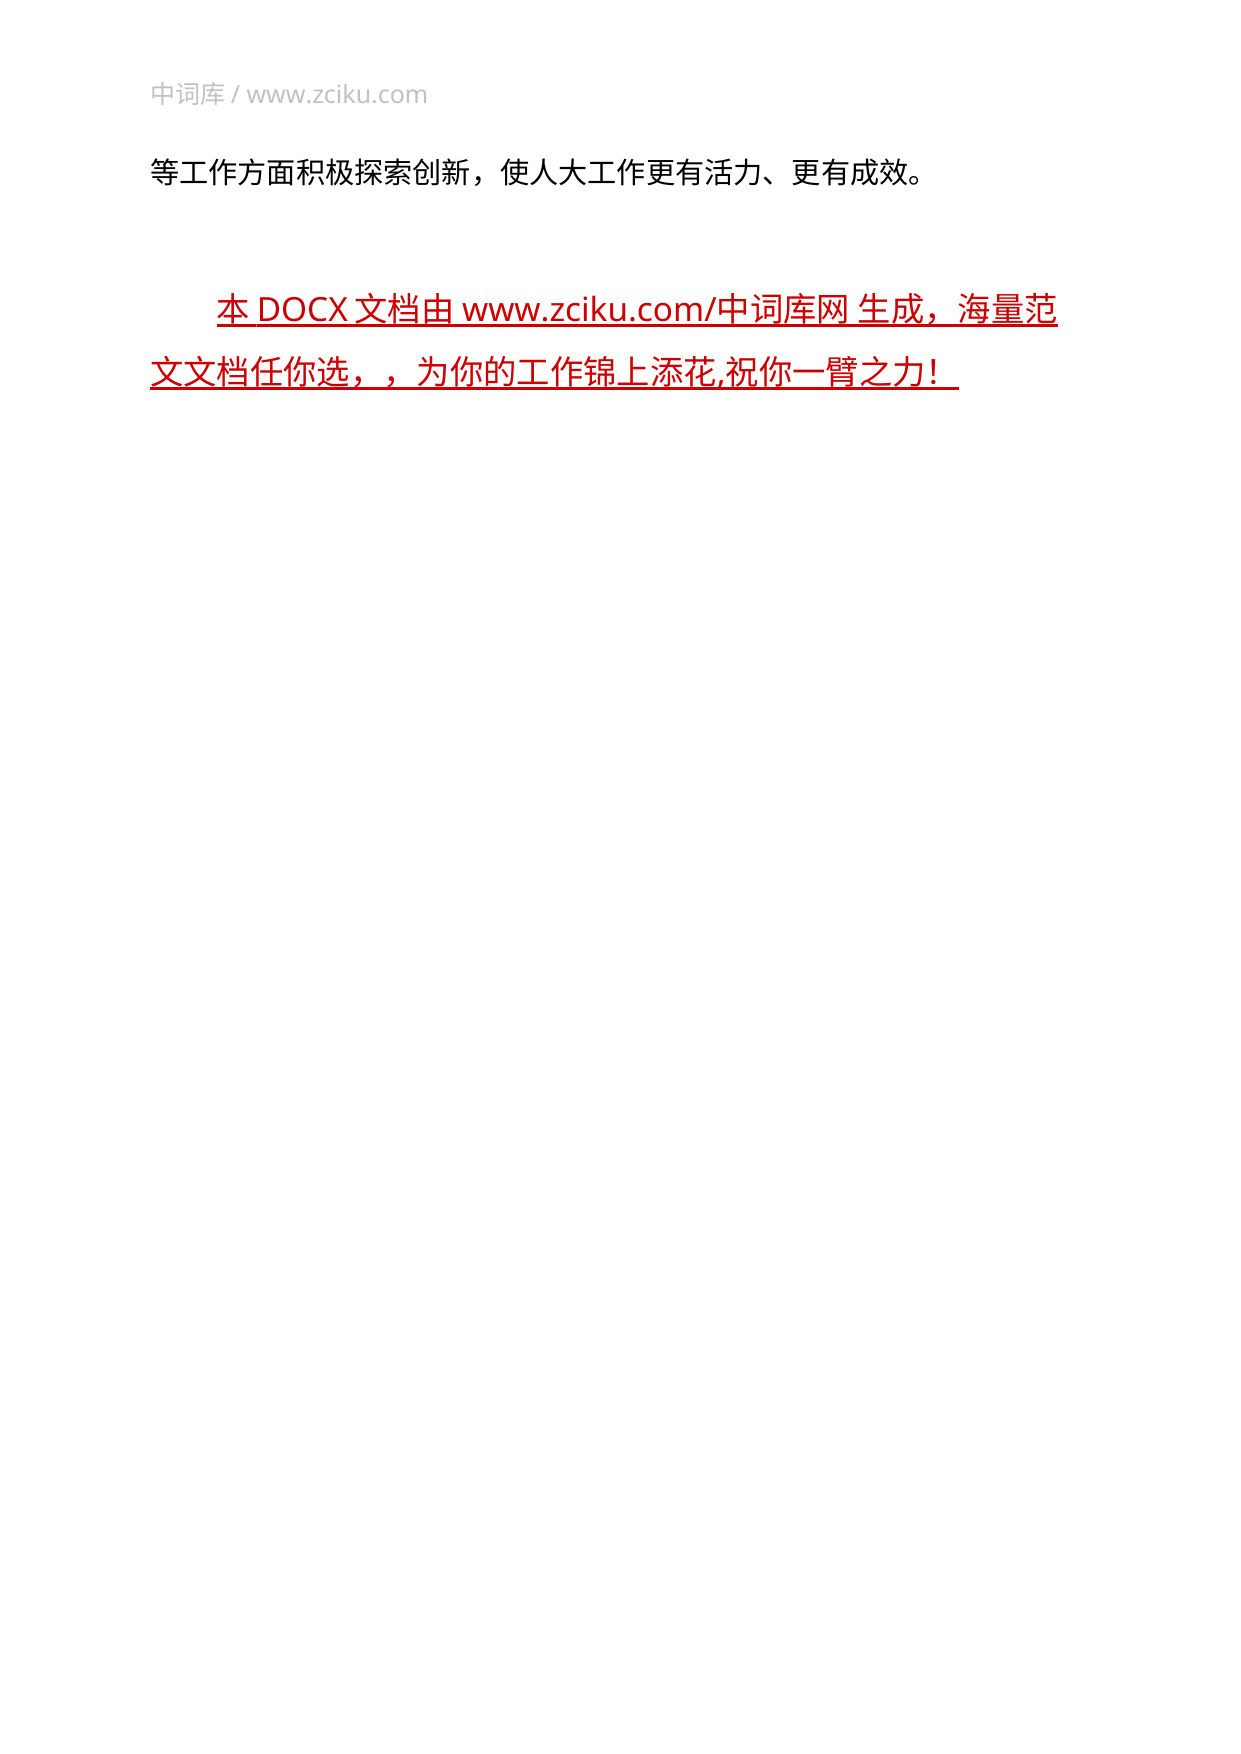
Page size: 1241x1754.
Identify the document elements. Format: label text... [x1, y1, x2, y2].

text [150, 150, 1090, 192]
text 本DOCX文档由 www.zciku.com/中词库网 生成，海量范文文档任你选，，为你的工作锦上添花,祝你一臂之力！ [150, 283, 1090, 394]
